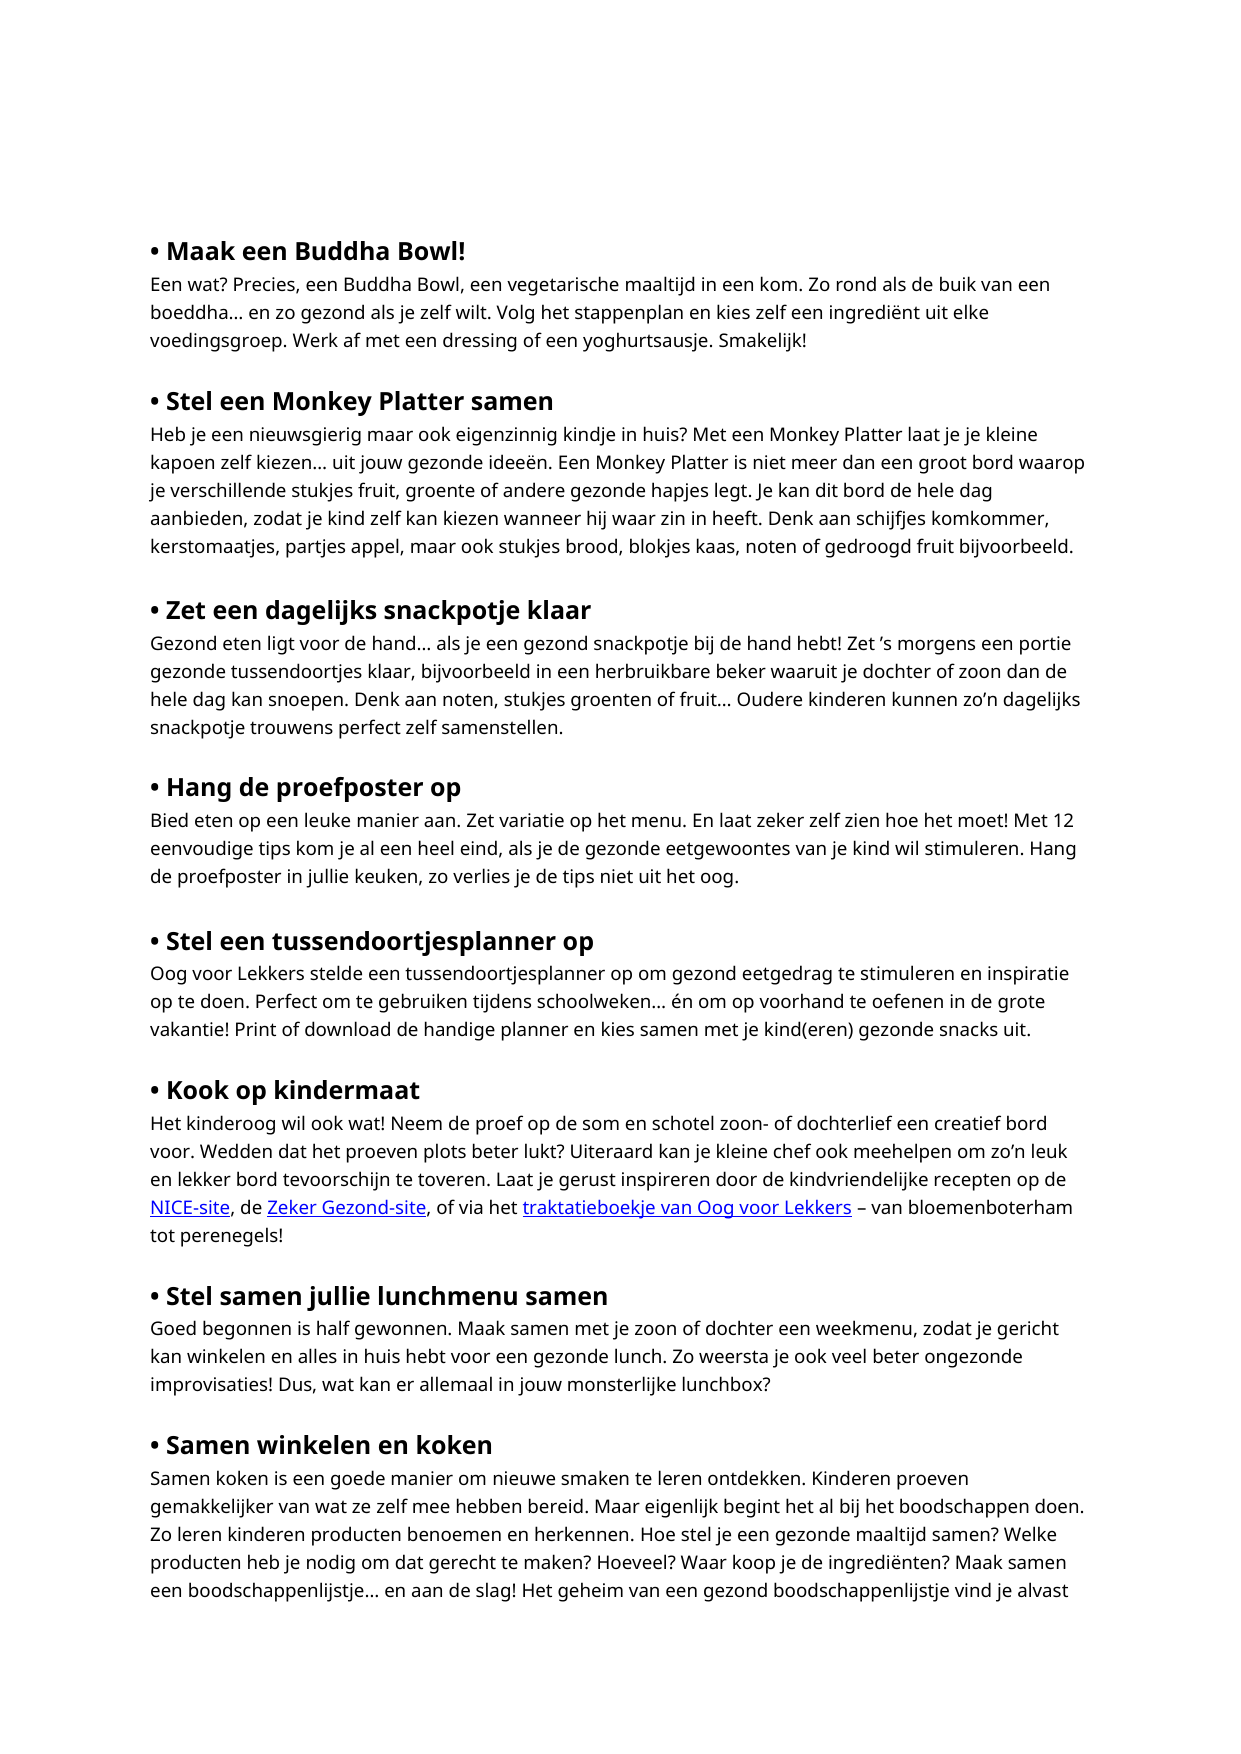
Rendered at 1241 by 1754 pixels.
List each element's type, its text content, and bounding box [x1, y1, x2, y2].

text • Stel een Monkey Platter samen [150, 383, 1090, 418]
text • Zet een dagelijks snackpotje klaar [150, 593, 1090, 627]
text • Kook op kindermaat [150, 1073, 1090, 1107]
text Gezond eten ligt voor de hand… als je een gezond snackpotje bij de hand hebt! Zet ’s morgens een portie gezonde tussendoortjes klaar, bijvoorbeeld in een herbruikbare beker waaruit je dochter of zoon dan de hele dag kan snoepen. Denk aan noten, stukjes groenten of fruit… Oudere kinderen kunnen zo’n dagelijks snackpotje trouwens perfect zelf samenstellen. [150, 630, 1090, 739]
text Een wat? Precies, een Buddha Bowl, een vegetarische maaltijd in een kom. Zo rond als de buik van een boeddha… en zo gezond als je zelf wilt. Volg het stappenplan en kies zelf een ingrediënt uit elke voedingsgroep. Werk af met een dressing of een yoghurtsausje. Smakelijk! [150, 271, 1090, 353]
text • Hang de proefposter op [150, 770, 1090, 804]
text Het kinderoog wil ook wat! Neem de proef op de som en schotel zoon- of dochterlief een creatief bord voor. Wedden dat het proeven plots beter lukt? Uiteraard kan je kleine chef ook meehelpen om zo’n leuk en lekker bord tevoorschijn te toveren. Laat je gerust inspireren door de kindvriendelijke recepten op de NICE-site, de Zeker Gezond-site, of via het traktatieboekje van Oog voor Lekkers – van bloemenboterham tot perenegels! [150, 1110, 1090, 1248]
text • Stel samen jullie lunchmenu samen [150, 1278, 1090, 1312]
text Oog voor Lekkers stelde een tussendoortjesplanner op om gezond eetgedrag te stimuleren en inspiratie op te doen. Perfect om te gebruiken tijdens schoolweken… én om op voorhand te oefenen in de grote vakantie! Print of download de handige planner en kies samen met je kind(eren) gezonde snacks uit. [150, 961, 1090, 1042]
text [150, 1465, 1090, 1603]
text • Stel een tussendoortjesplanner op [150, 923, 1090, 957]
text Heb je een nieuwsgierig maar ook eigenzinnig kindje in huis? Met een Monkey Platter laat je je kleine kapoen zelf kiezen… uit jouw gezonde ideeën. Een Monkey Platter is niet meer dan een groot bord waarop je verschillende stukjes fruit, groente of andere gezonde hapjes legt. Je kan dit bord de hele dag aanbieden, zodat je kind zelf kan kiezen wanneer hij waar zin in heeft. Denk aan schijfjes komkommer, kerstomaatjes, partjes appel, maar ook stukjes brood, blokjes kaas, noten of gedroogd fruit bijvoorbeeld. [150, 421, 1090, 558]
text • Samen winkelen en koken [150, 1428, 1090, 1462]
text Bied eten op een leuke manier aan. Zet variatie op het menu. En laat zeker zelf zien hoe het moet! Met 12 eenvoudige tips kom je al een heel eind, als je de gezonde eetgewoontes van je kind wil stimuleren. Hang de proefposter in jullie keuken, zo verlies je de tips niet uit het oog. [150, 807, 1090, 889]
text • Maak een Buddha Bowl! [150, 234, 1090, 268]
text Goed begonnen is half gewonnen. Maak samen met je zoon of dochter een weekmenu, zodat je gericht kan winkelen en alles in huis hebt voor een gezonde lunch. Zo weersta je ook veel beter ongezonde improvisaties! Dus, wat kan er allemaal in jouw monsterlijke lunchbox? [150, 1316, 1090, 1397]
